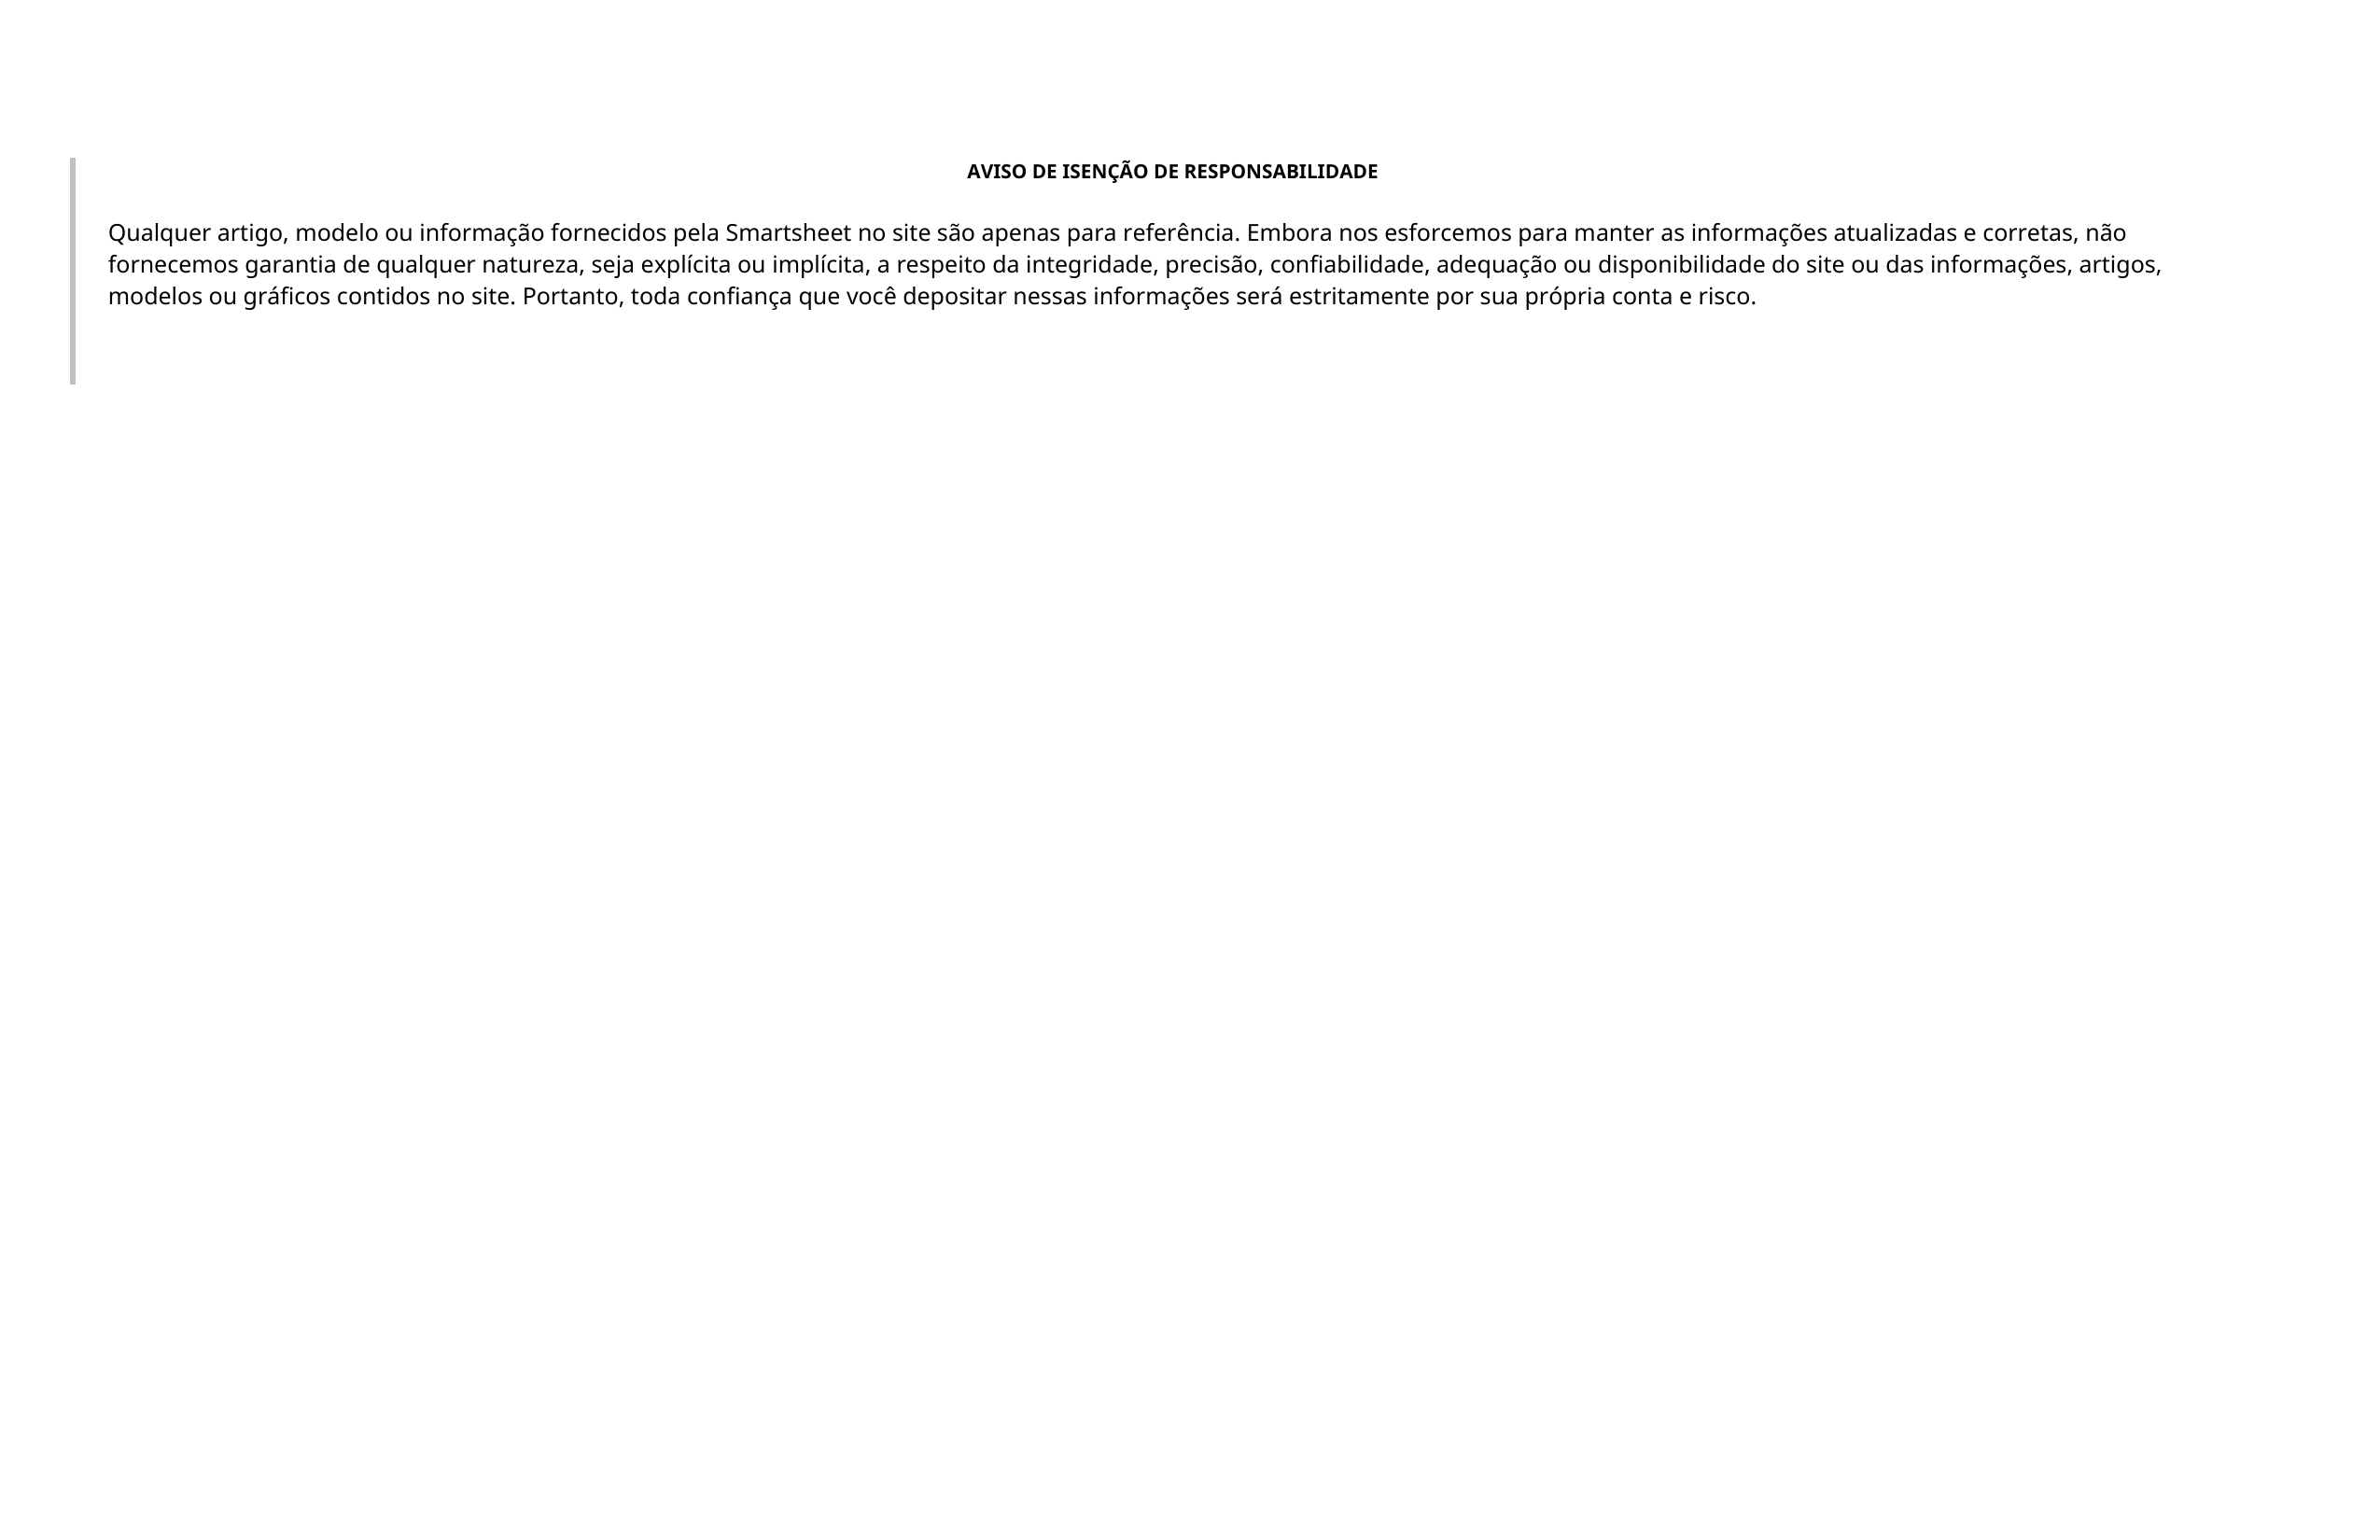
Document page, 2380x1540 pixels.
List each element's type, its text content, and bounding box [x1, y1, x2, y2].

table_header AVISO DE ISENÇÃO DE RESPONSABILIDADE Qualquer artigo, modelo ou informação fornecidos pela Smartsheet no site são apenas para referência. Embora nos esforcemos para manter as informações atualizadas e corretas, não fornecemos garantia de qualquer natureza, seja explícita ou implícita, a respeito da integridade, precisão, confiabilidade, adequação ou disponibilidade do site ou das informações, artigos, modelos ou gráficos contidos no site. Portanto, toda confiança que você depositar nessas informações será estritamente por sua própria conta e risco. [76, 158, 2248, 385]
